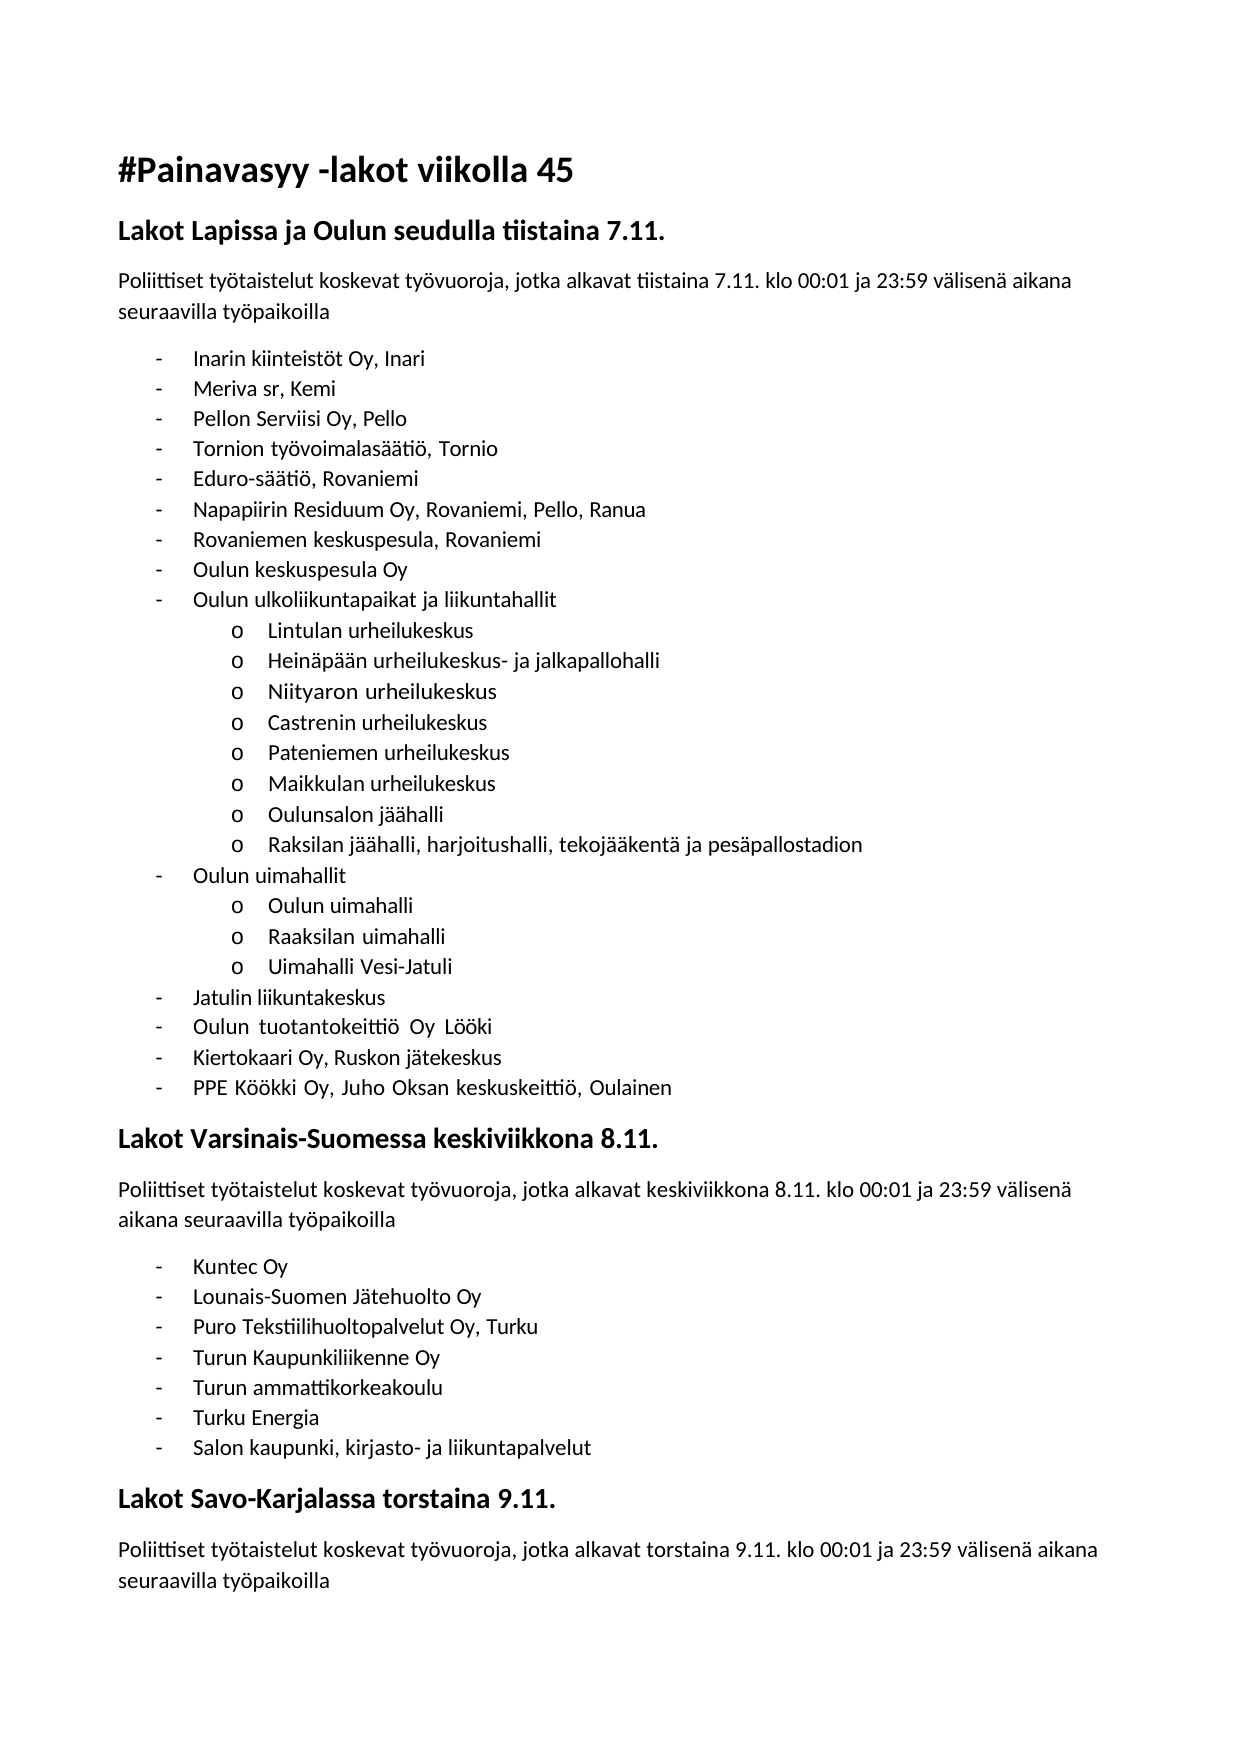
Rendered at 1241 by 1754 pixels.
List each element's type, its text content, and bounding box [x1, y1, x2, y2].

list Pateniemen urheilukeskus [230, 738, 1101, 768]
list Jatulin liikuntakeskus [155, 983, 1101, 1011]
list Raksilan jäähalli, harjoitushalli, tekojääkentä ja pesäpallostadion [230, 830, 1101, 859]
list Uimahalli Vesi-Jatuli [230, 952, 1101, 982]
list Puro Tekstiilihuoltopalvelut Oy, Turku [155, 1312, 1101, 1341]
list Heinäpään urheilukeskus- ja jalkapallohalli [230, 647, 1101, 676]
list Lintulan urheilukeskus [230, 616, 1101, 645]
list Oulun ulkoliikuntapaikat ja liikuntahallit [155, 586, 1101, 613]
subtitle Lakot Savo-Karjalassa torstaina 9.11. [118, 1481, 1101, 1516]
list Tornion työvoimalasäätiö, Tornio [155, 434, 1101, 462]
list Meriva sr, Kemi [155, 374, 1101, 402]
list Oulun uimahalli [230, 891, 1101, 920]
list Salon kaupunki, kirjasto- ja liikuntapalvelut [155, 1433, 1101, 1461]
list Niityaron urheilukeskus [230, 677, 1101, 706]
title #Painavasyy -lakot viikolla 45 [118, 146, 1101, 191]
list Maikkulan urheilukeskus [230, 769, 1101, 798]
list Eduro-säätiö, Rovaniemi [155, 464, 1101, 493]
list PPE Köökki Oy, Juho Oksan keskuskeittiö, Oulainen [155, 1073, 1101, 1101]
list Turku Energia [155, 1403, 1101, 1431]
text Poliittiset työtaistelut koskevat työvuoroja, jotka alkavat keskiviikkona 8.11. klo 00:01 ja 23:59 välisenä aikana seuraavilla työpaikoilla [118, 1175, 1101, 1233]
subtitle Lakot Varsinais-Suomessa keskiviikkona 8.11. [118, 1120, 1101, 1156]
list Turun Kaupunkiliikenne Oy [155, 1343, 1101, 1371]
text Poliittiset työtaistelut koskevat työvuoroja, jotka alkavat torstaina 9.11. klo 00:01 ja 23:59 välisenä aikana seuraavilla työpaikoilla [118, 1536, 1101, 1594]
list Oulun tuotantokeittiö Oy Lööki [155, 1012, 1101, 1040]
list Rovaniemen keskuspesula, Rovaniemi [155, 525, 1101, 553]
list Castrenin urheilukeskus [230, 708, 1101, 737]
list Napapiirin Residuum Oy, Rovaniemi, Pello, Ranua [155, 495, 1101, 523]
list Inarin kiinteistöt Oy, Inari [155, 344, 1101, 372]
list Kiertokaari Oy, Ruskon jätekeskus [155, 1043, 1101, 1071]
list Pellon Serviisi Oy, Pello [155, 404, 1101, 432]
subtitle Lakot Lapissa ja Oulun seudulla tiistaina 7.11. [118, 212, 1101, 247]
list Lounais-Suomen Jätehuolto Oy [155, 1282, 1101, 1310]
list Turun ammattikorkeakoulu [155, 1373, 1101, 1401]
list Oulun keskuspesula Oy [155, 556, 1101, 583]
list Kuntec Oy [155, 1252, 1101, 1280]
list Raaksilan uimahalli [230, 922, 1101, 951]
list Oulun uimahallit [155, 861, 1101, 889]
list Oulunsalon jäähalli [230, 800, 1101, 829]
text Poliittiset työtaistelut koskevat työvuoroja, jotka alkavat tiistaina 7.11. klo 00:01 ja 23:59 välisenä aikana seuraavilla työpaikoilla [118, 267, 1101, 325]
